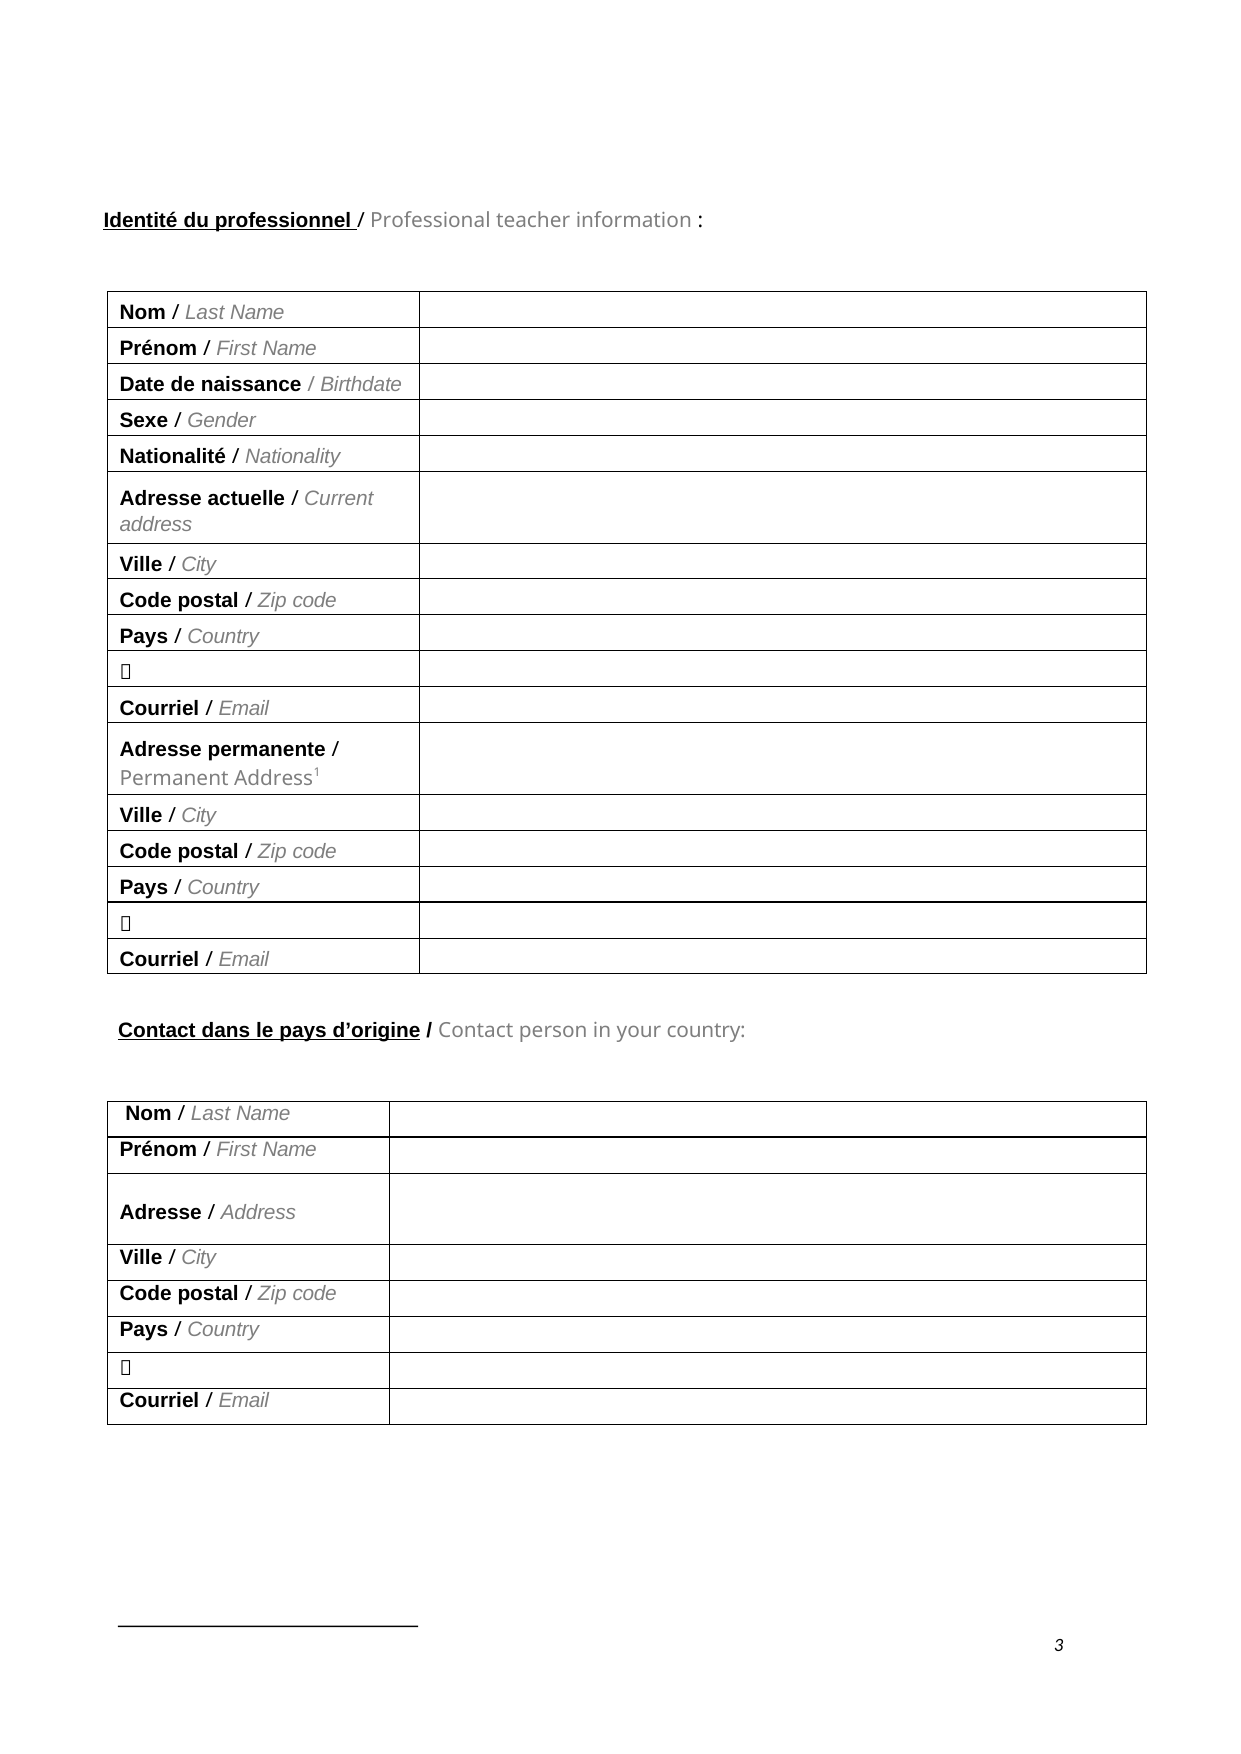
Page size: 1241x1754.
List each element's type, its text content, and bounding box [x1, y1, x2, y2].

table_cell [420, 867, 1146, 901]
table_cell Prénom / First Name [108, 328, 419, 363]
table_cell Courriel / Email [108, 687, 419, 722]
table_cell  [108, 903, 419, 937]
table_header Nom / Last Name [108, 1102, 389, 1136]
table_cell [390, 1317, 1146, 1352]
table_cell [420, 400, 1146, 435]
text Contact dans le pays d’origine / Contact person in your country: [118, 1015, 1166, 1043]
table_cell  [108, 651, 419, 686]
table_cell Courriel / Email [108, 939, 419, 973]
table_cell Adresse permanente / Permanent Address1 [108, 723, 419, 794]
table_cell [390, 1281, 1146, 1316]
table_cell Pays / Country [108, 1317, 389, 1352]
table_cell [390, 1353, 1146, 1388]
table_cell [420, 831, 1146, 866]
text Identité du professionnel / Professional teacher information : [103, 205, 1166, 234]
table_cell Ville / City [108, 1245, 389, 1280]
table_cell Pays / Country [108, 867, 419, 901]
table_cell [390, 1245, 1146, 1280]
table_cell Pays / Country [108, 615, 419, 650]
table_cell Nationalité / Nationality [108, 436, 419, 471]
table_cell [420, 328, 1146, 363]
table_cell Code postal / Zip code [108, 579, 419, 614]
table_cell [420, 544, 1146, 578]
table_cell Ville / City [108, 544, 419, 578]
table_cell  [108, 1353, 389, 1388]
table_cell Courriel / Email [108, 1389, 389, 1424]
table_cell [420, 436, 1146, 471]
table_cell Code postal / Zip code [108, 1281, 389, 1316]
table_cell Prénom / First Name [108, 1138, 389, 1172]
table_cell Code postal / Zip code [108, 831, 419, 866]
table_cell [420, 651, 1146, 686]
table_cell Sexe / Gender [108, 400, 419, 435]
table_cell Date de naissance / Birthdate [108, 364, 419, 399]
table_cell [420, 723, 1146, 794]
table_cell [420, 795, 1146, 830]
table_cell Ville / City [108, 795, 419, 830]
table_cell Adresse actuelle / Current address [108, 472, 419, 542]
table_cell [420, 687, 1146, 722]
table_cell [420, 903, 1146, 937]
table_cell [390, 1174, 1146, 1244]
table_cell [420, 939, 1146, 973]
table_cell [420, 364, 1146, 399]
table_cell [390, 1138, 1146, 1172]
table_cell [390, 1389, 1146, 1424]
table_cell [420, 615, 1146, 650]
table_header [420, 292, 1146, 327]
table_cell [420, 579, 1146, 614]
table_header [390, 1102, 1146, 1136]
table_cell Adresse / Address [108, 1174, 389, 1244]
table_header Nom / Last Name [108, 292, 419, 327]
table_cell [420, 472, 1146, 542]
